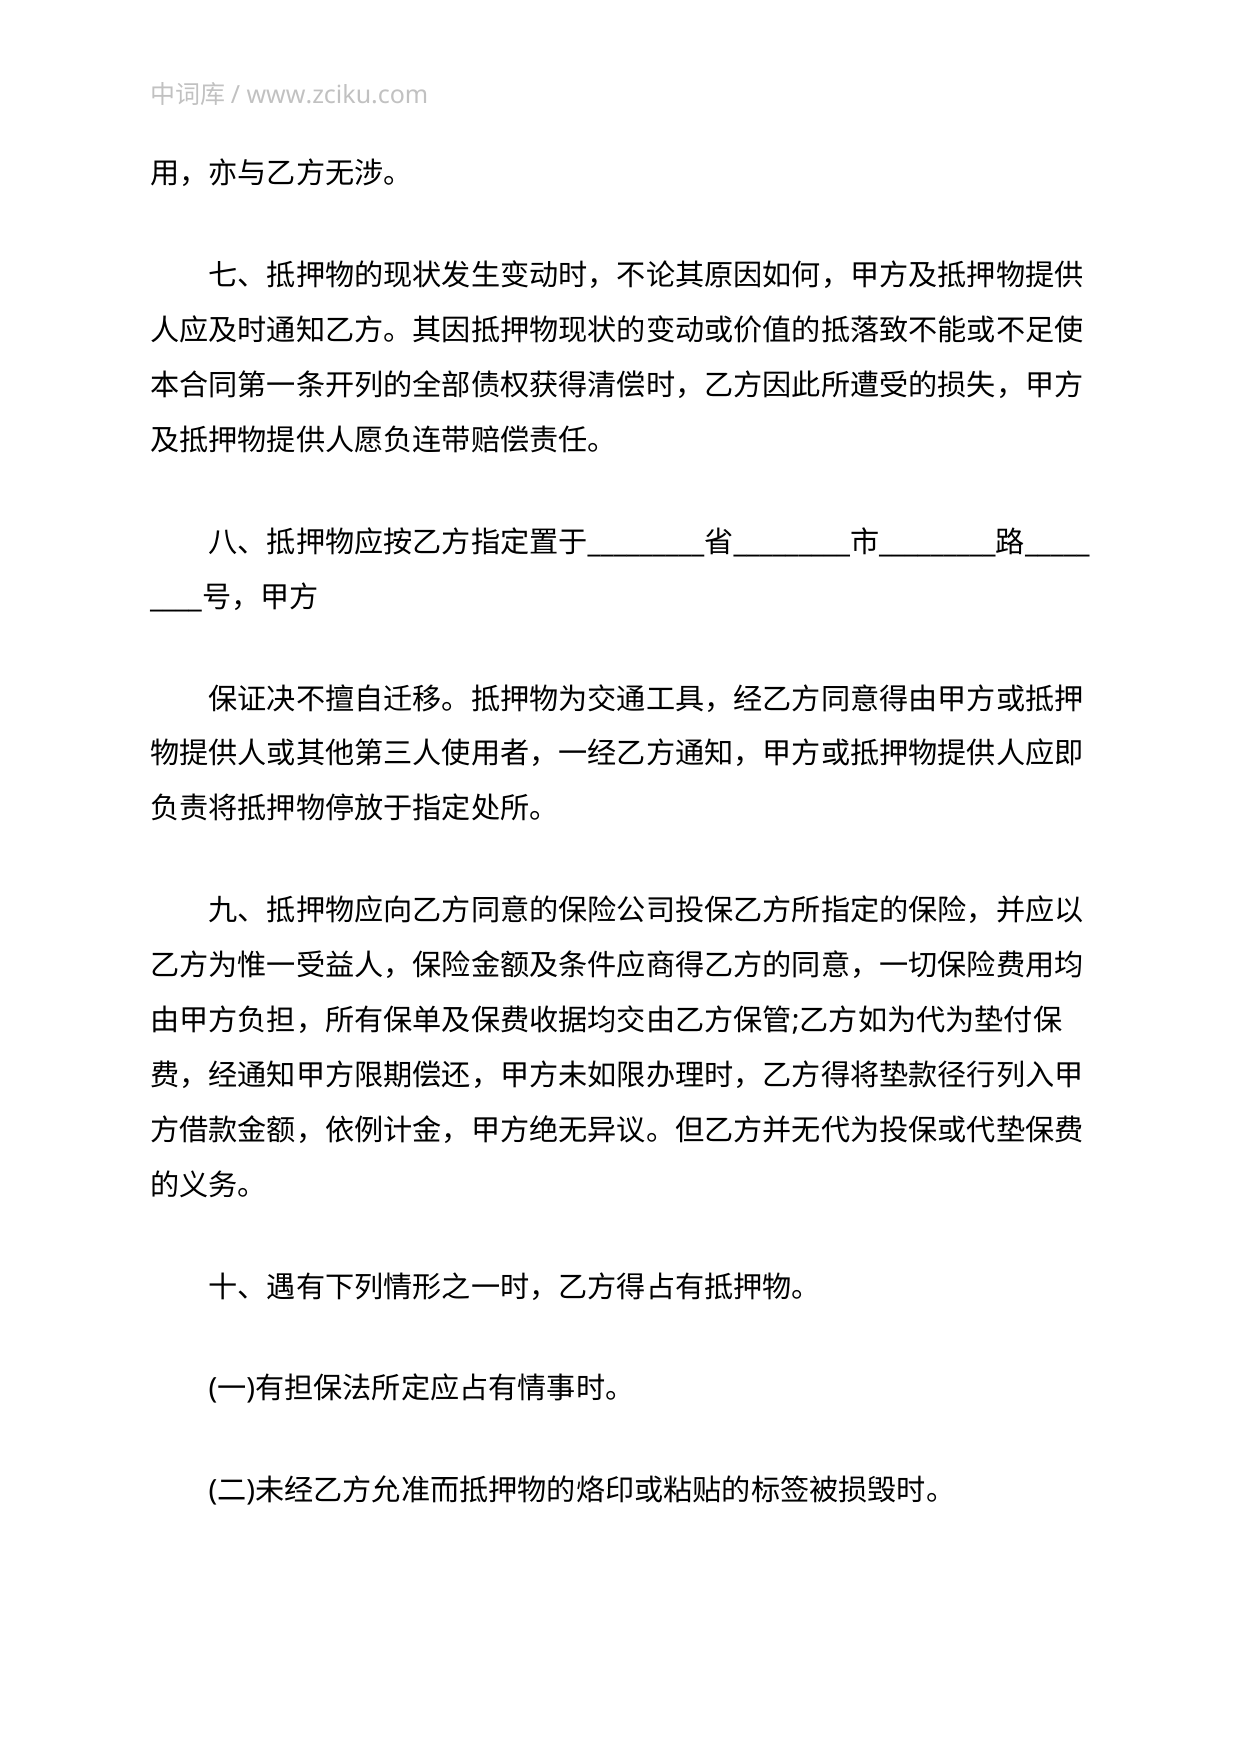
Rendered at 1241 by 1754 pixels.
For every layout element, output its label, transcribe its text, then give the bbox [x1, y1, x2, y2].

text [150, 150, 1090, 192]
text 八、抵押物应按乙方指定置于_________省_________市_________路_________号，甲方 [150, 518, 1090, 616]
text 保证决不擅自迁移。抵押物为交通工具，经乙方同意得由甲方或抵押物提供人或其他第三人使用者，一经乙方通知，甲方或抵押物提供人应即负责将抵押物停放于指定处所。 [150, 675, 1090, 827]
text 十、遇有下列情形之一时，乙方得占有抵押物。 [150, 1263, 1090, 1305]
text (一)有担保法所定应占有情事时。 [150, 1365, 1090, 1407]
text 七、抵押物的现状发生变动时，不论其原因如何，甲方及抵押物提供人应及时通知乙方。其因抵押物现状的变动或价值的抵落致不能或不足使本合同第一条开列的全部债权获得清偿时，乙方因此所遭受的损失，甲方及抵押物提供人愿负连带赔偿责任。 [150, 252, 1090, 459]
text 九、抵押物应向乙方同意的保险公司投保乙方所指定的保险，并应以乙方为惟一受益人，保险金额及条件应商得乙方的同意，一切保险费用均由甲方负担，所有保单及保费收据均交由乙方保管;乙方如为代为垫付保费，经通知甲方限期偿还，甲方未如限办理时，乙方得将垫款径行列入甲方借款金额，依例计金，甲方绝无异议。但乙方并无代为投保或代垫保费的义务。 [150, 887, 1090, 1204]
text (二)未经乙方允准而抵押物的烙印或粘贴的标签被损毁时。 [150, 1467, 1090, 1509]
